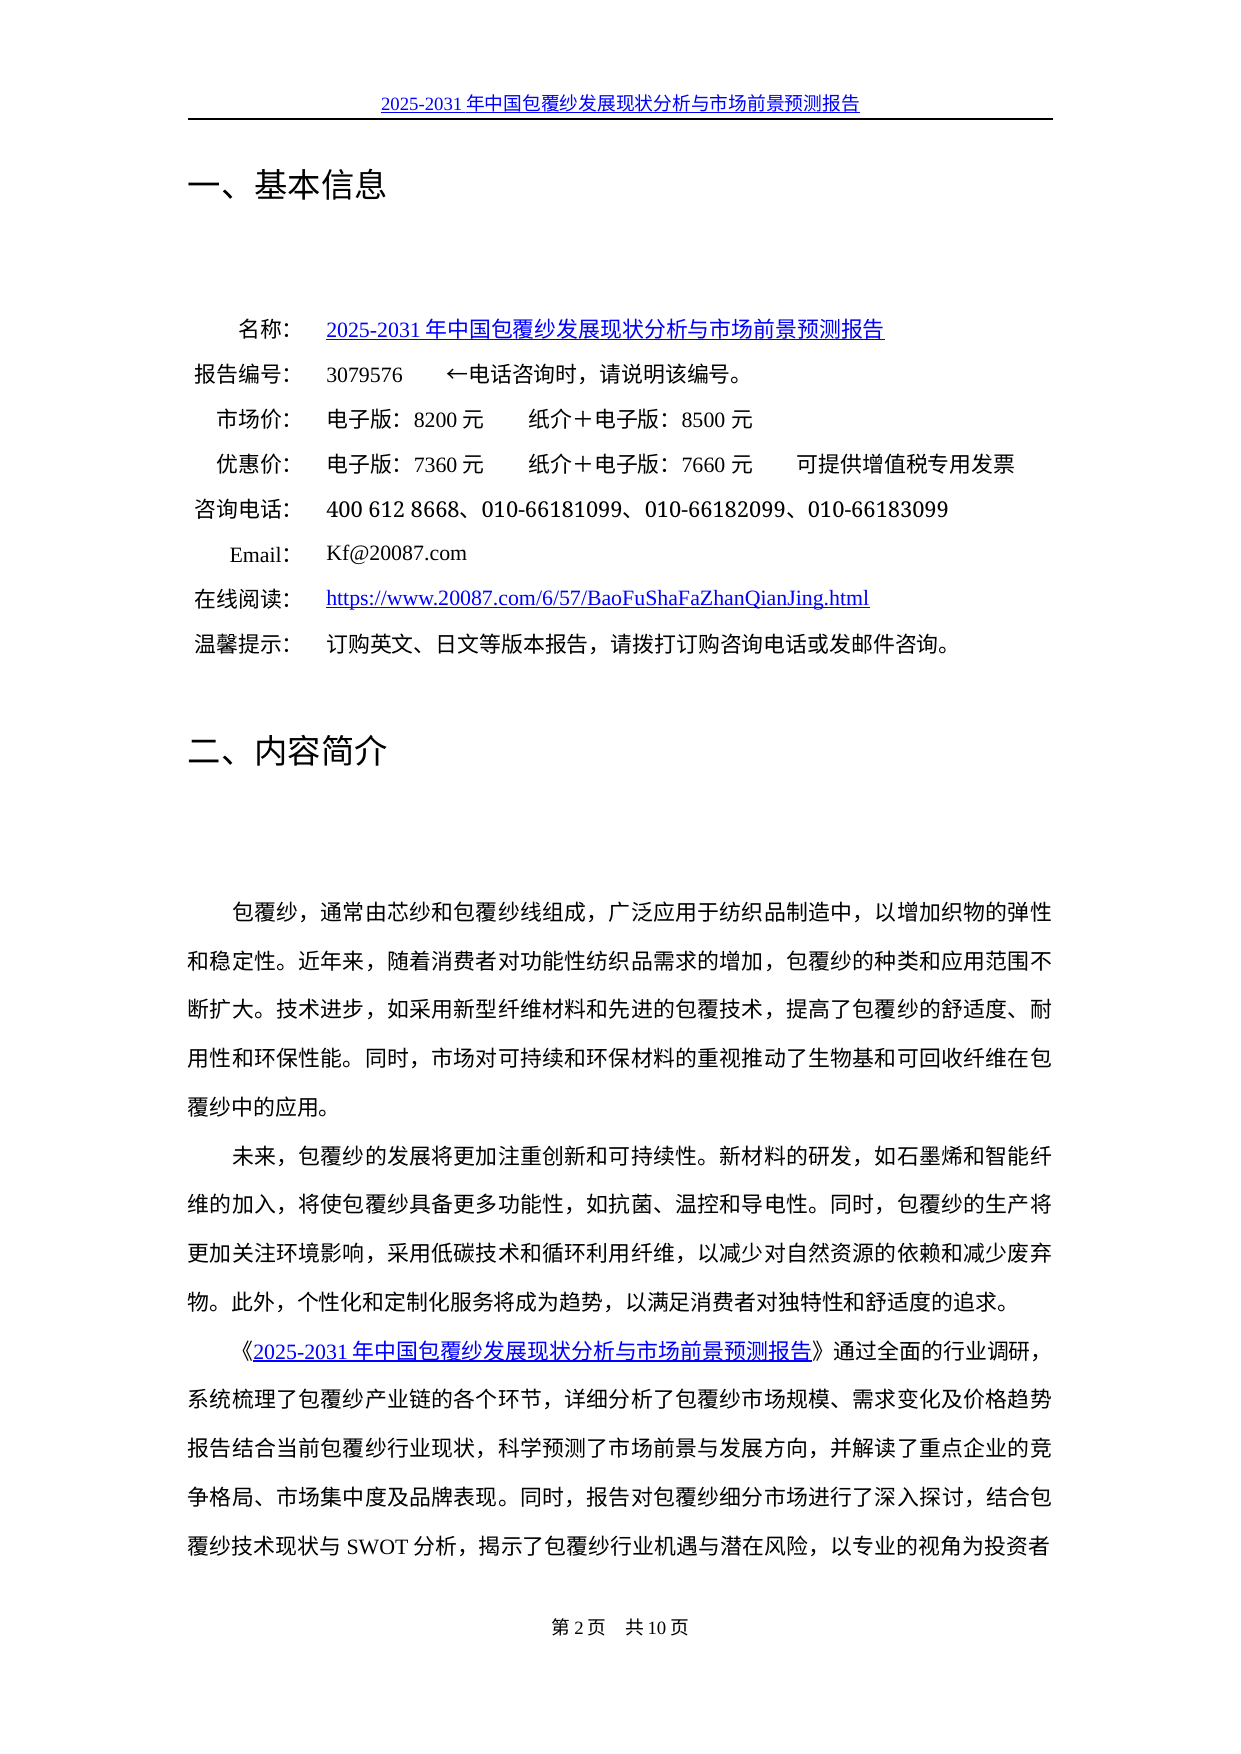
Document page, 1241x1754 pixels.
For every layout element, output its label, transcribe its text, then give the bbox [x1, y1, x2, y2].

table_cell 电子版：8200 元 纸介＋电子版：8500 元 [315, 402, 1073, 447]
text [187, 894, 1053, 1561]
table_cell 在线阅读： [167, 582, 315, 627]
table_cell 报告编号： [167, 357, 315, 402]
table_cell 400 612 8668、010-66181099、010-66182099、010-66183099 [315, 492, 1073, 537]
table_cell 优惠价： [167, 447, 315, 492]
title 二、内容简介 [187, 717, 1053, 782]
table_cell 3079576 ←电话咨询时，请说明该编号。 [315, 357, 1073, 402]
table_cell 咨询电话： [167, 492, 315, 537]
table_header 2025-2031年中国包覆纱发展现状分析与市场前景预测报告 [315, 312, 1073, 357]
table_cell [315, 582, 1073, 627]
table_cell 市场价： [167, 402, 315, 447]
table_cell 订购英文、日文等版本报告，请拨打订购咨询电话或发邮件咨询。 [315, 627, 1073, 672]
title 一、基本信息 [187, 150, 1053, 215]
table_header 名称： [167, 312, 315, 357]
table_cell Email： [167, 537, 315, 582]
table_cell 电子版：7360 元 纸介＋电子版：7660 元 可提供增值税专用发票 [315, 447, 1073, 492]
table_cell 温馨提示： [167, 627, 315, 672]
table_cell Kf@20087.com [315, 537, 1073, 582]
